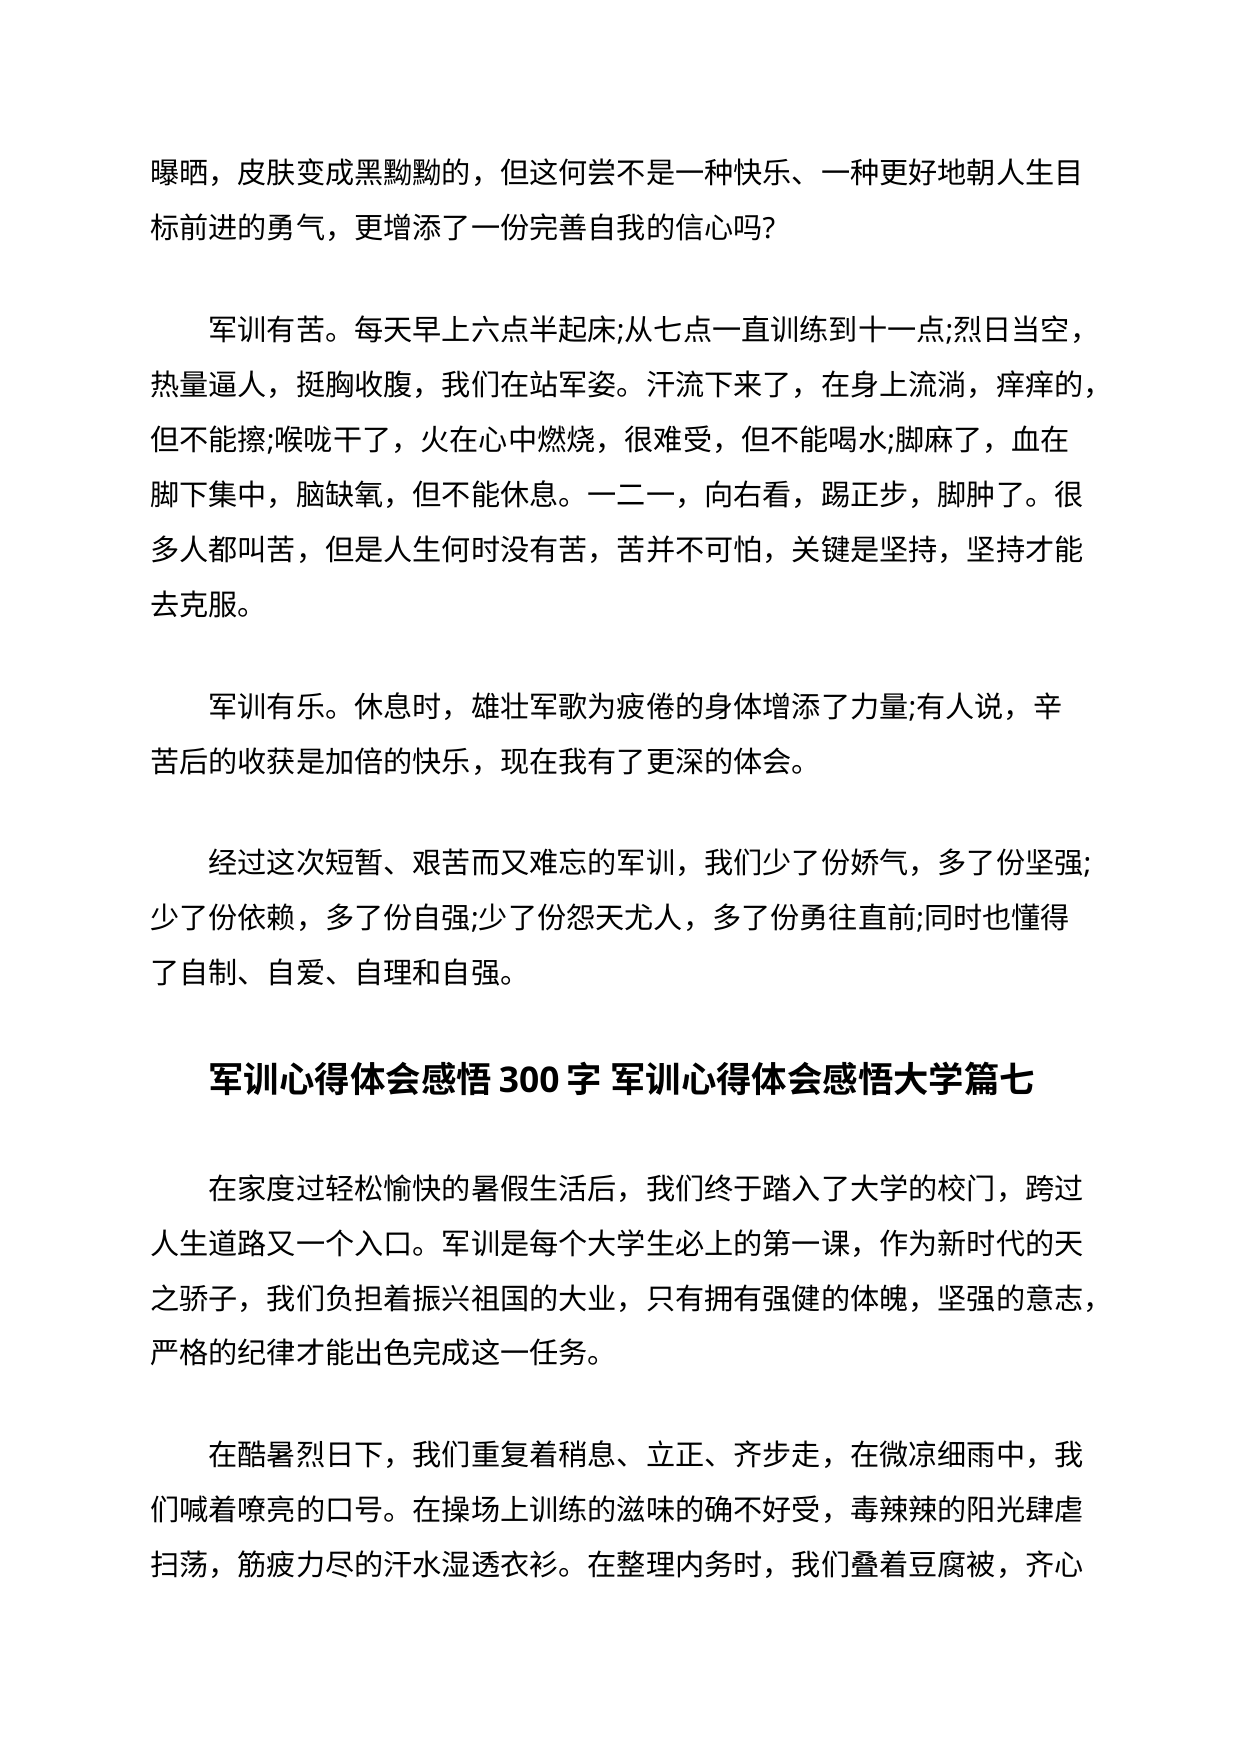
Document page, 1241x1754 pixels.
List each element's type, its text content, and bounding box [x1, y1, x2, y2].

text 军训有乐。休息时，雄壮军歌为疲倦的身体增添了力量;有人说，辛苦后的收获是加倍的快乐，现在我有了更深的体会。 [150, 683, 1090, 781]
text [150, 150, 1090, 247]
text 经过这次短暂、艰苦而又难忘的军训，我们少了份娇气，多了份坚强;少了份依赖，多了份自强;少了份怨天尤人，多了份勇往直前;同时也懂得了自制、自爱、自理和自强。 [150, 840, 1090, 992]
text 在家度过轻松愉快的暑假生活后，我们终于踏入了大学的校门，跨过人生道路又一个入口。军训是每个大学生必上的第一课，作为新时代的天之骄子，我们负担着振兴祖国的大业，只有拥有强健的体魄，坚强的意志，严格的纪律才能出色完成这一任务。 [150, 1165, 1090, 1372]
text 军训心得体会感悟300字 军训心得体会感悟大学篇七 [150, 1052, 1090, 1103]
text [150, 1432, 1090, 1584]
text 军训有苦。每天早上六点半起床;从七点一直训练到十一点;烈日当空，热量逼人，挺胸收腹，我们在站军姿。汗流下来了，在身上流淌，痒痒的，但不能擦;喉咙干了，火在心中燃烧，很难受，但不能喝水;脚麻了，血在脚下集中，脑缺氧，但不能休息。一二一，向右看，踢正步，脚肿了。很多人都叫苦，但是人生何时没有苦，苦并不可怕，关键是坚持，坚持才能去克服。 [150, 307, 1090, 624]
